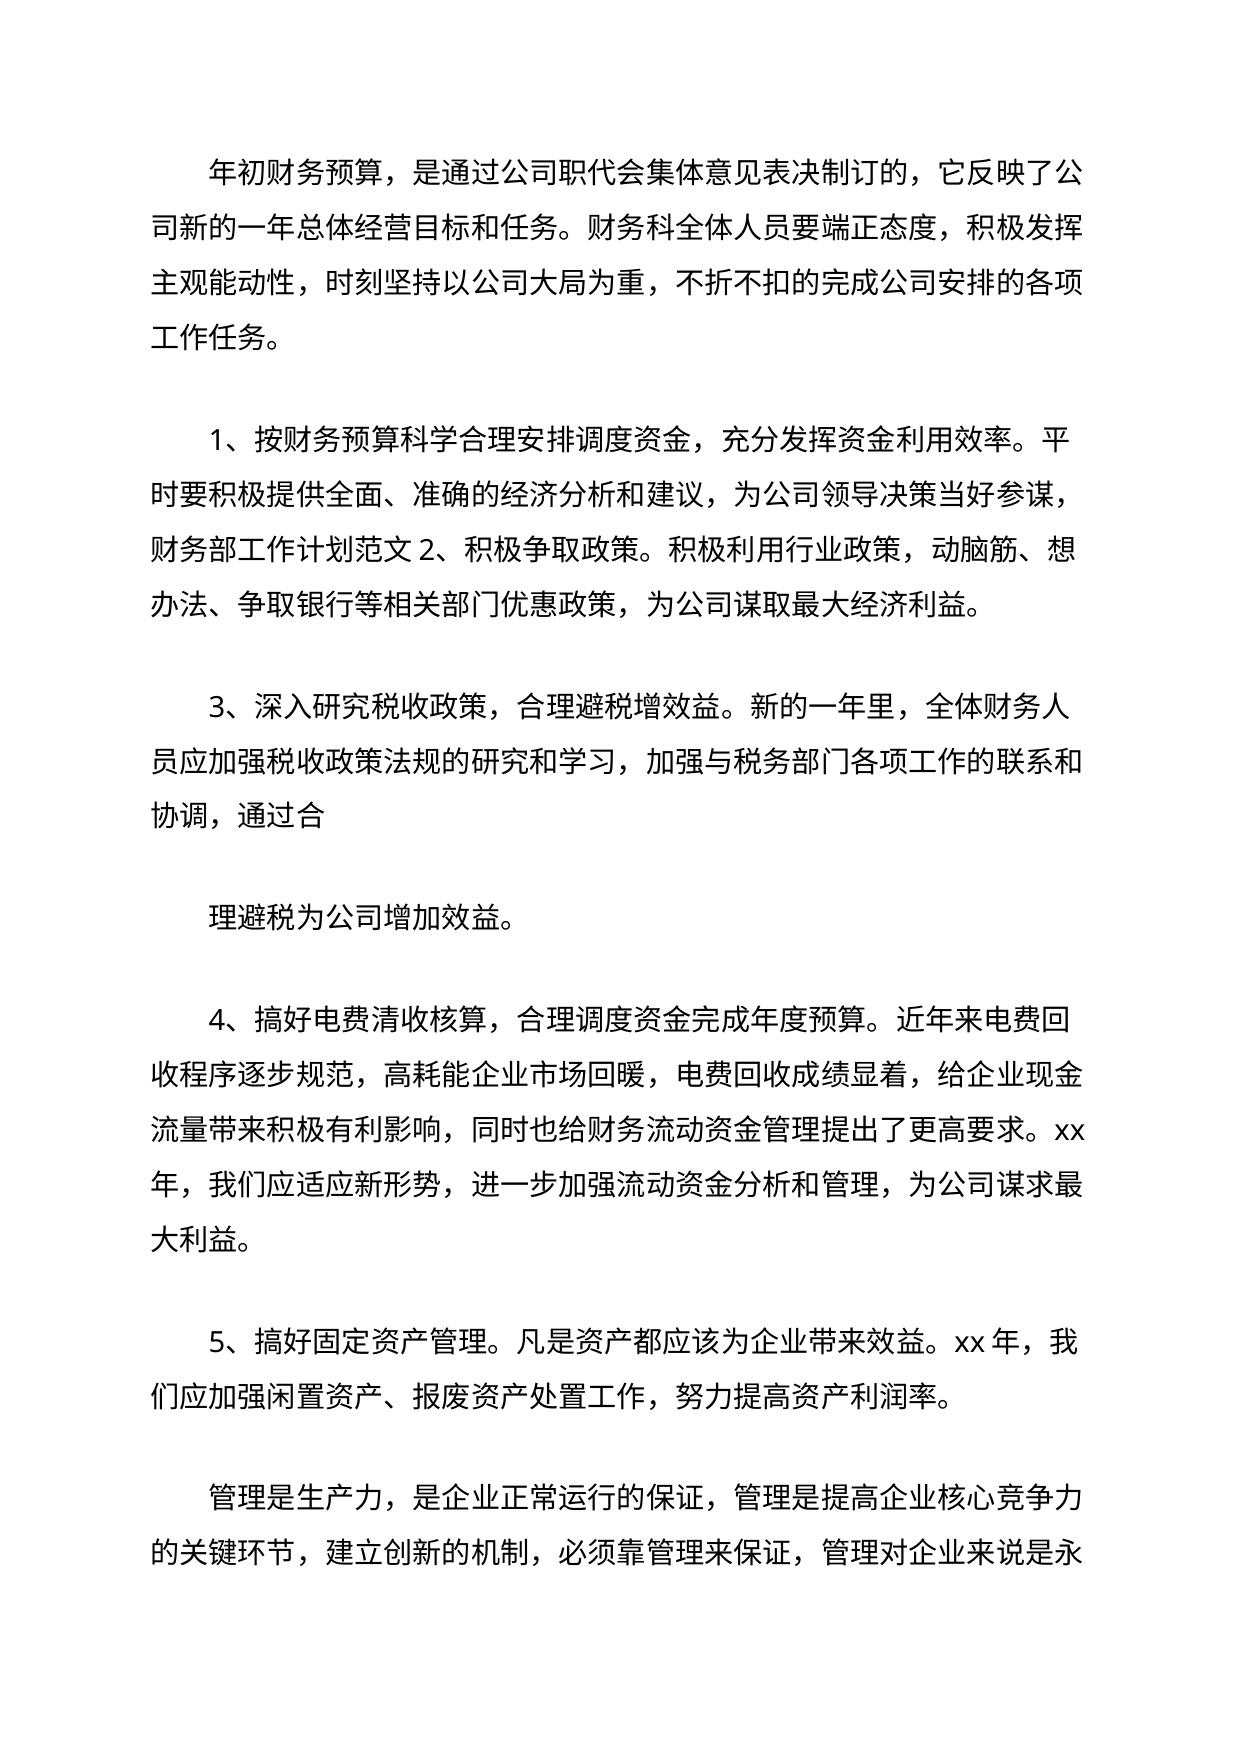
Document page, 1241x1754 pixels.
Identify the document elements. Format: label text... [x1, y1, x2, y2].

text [150, 1475, 1090, 1572]
text 4、搞好电费清收核算，合理调度资金完成年度预算。近年来电费回收程序逐步规范，高耗能企业市场回暖，电费回收成绩显着，给企业现金流量带来积极有利影响，同时也给财务流动资金管理提出了更高要求。xx年，我们应适应新形势，进一步加强流动资金分析和管理，为公司谋求最大利益。 [150, 997, 1090, 1259]
text 1、按财务预算科学合理安排调度资金，充分发挥资金利用效率。平时要积极提供全面、准确的经济分析和建议，为公司领导决策当好参谋，财务部工作计划范文2、积极争取政策。积极利用行业政策，动脑筋、想办法、争取银行等相关部门优惠政策，为公司谋取最大经济利益。 [150, 416, 1090, 624]
text 年初财务预算，是通过公司职代会集体意见表决制订的，它反映了公司新的一年总体经营目标和任务。财务科全体人员要端正态度，积极发挥主观能动性，时刻坚持以公司大局为重，不折不扣的完成公司安排的各项工作任务。 [150, 150, 1090, 357]
text 5、搞好固定资产管理。凡是资产都应该为企业带来效益。xx年，我们应加强闲置资产、报废资产处置工作，努力提高资产利润率。 [150, 1318, 1090, 1415]
text 理避税为公司增加效益。 [150, 895, 1090, 937]
text 3、深入研究税收政策，合理避税增效益。新的一年里，全体财务人员应加强税收政策法规的研究和学习，加强与税务部门各项工作的联系和协调，通过合 [150, 683, 1090, 835]
